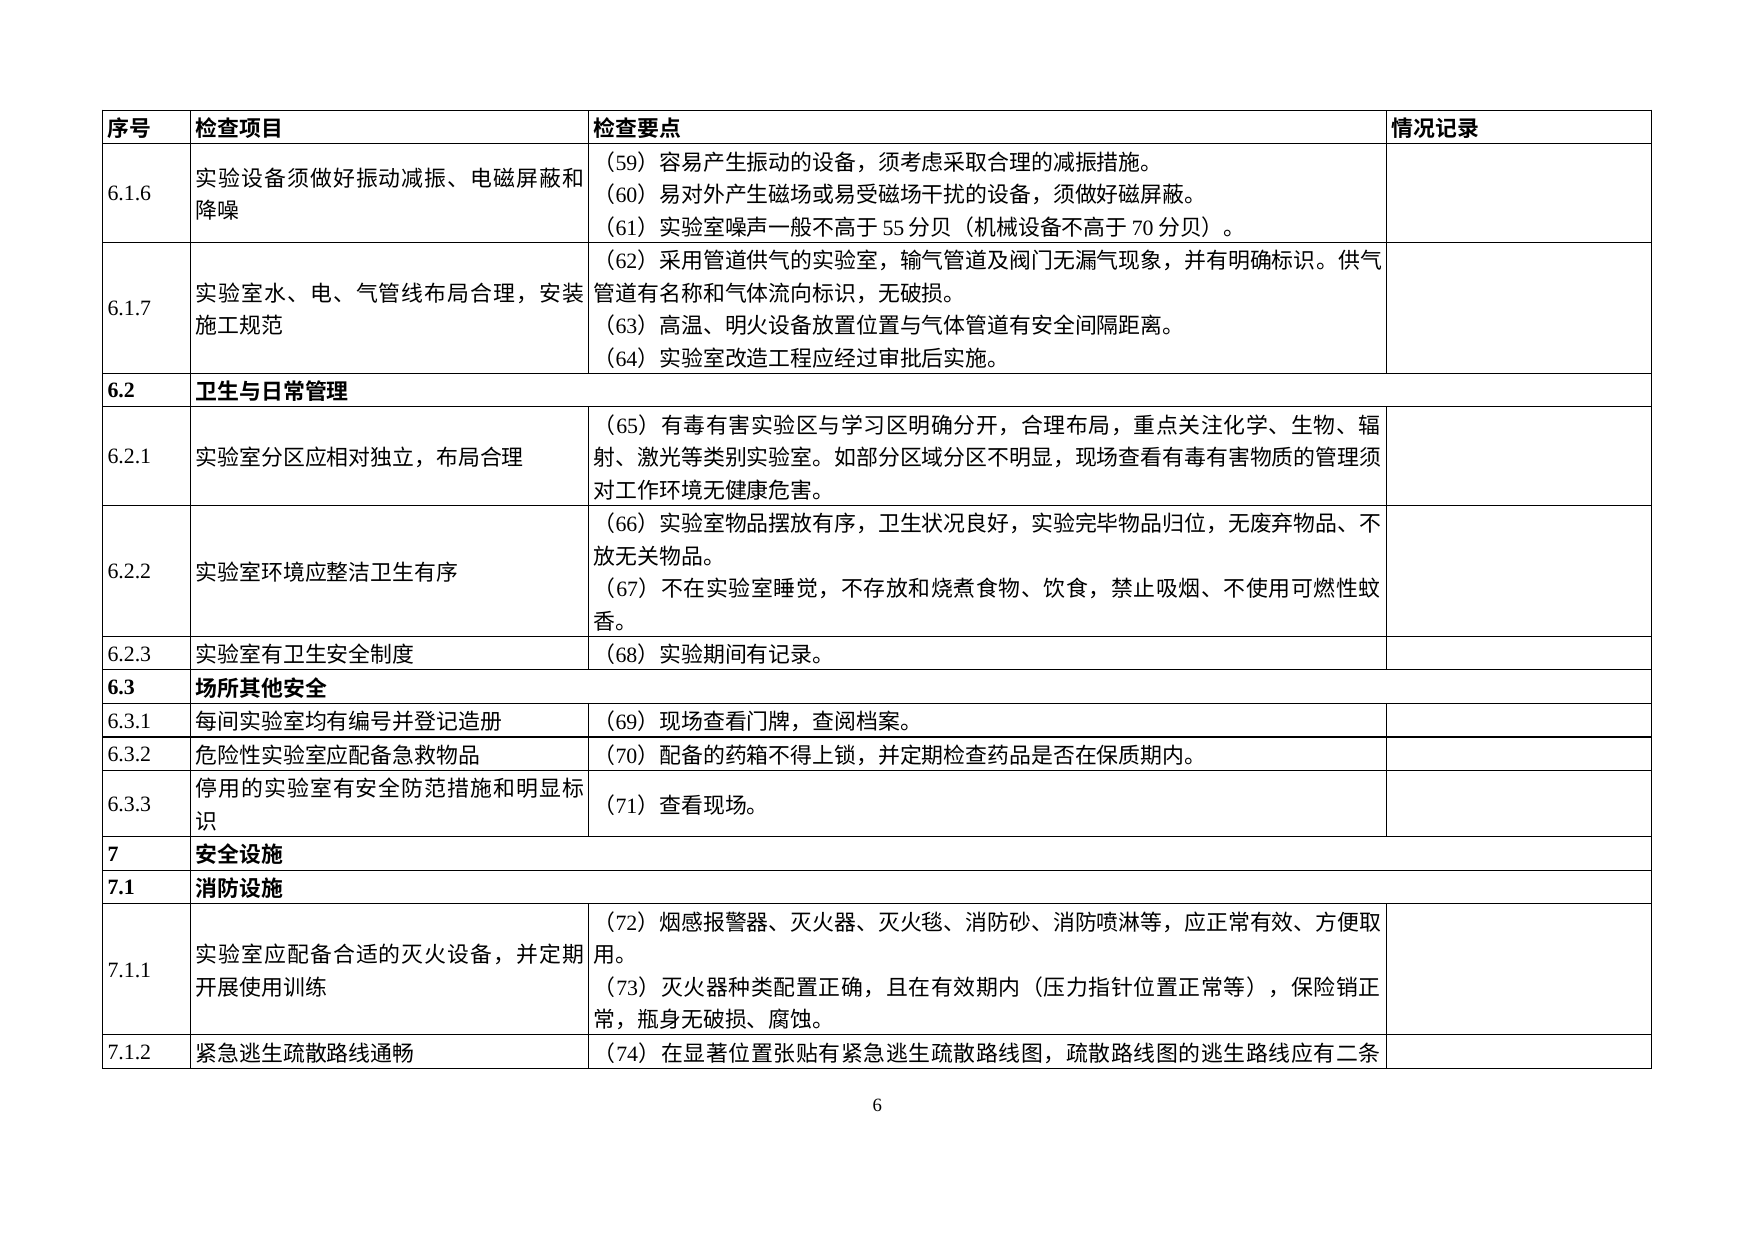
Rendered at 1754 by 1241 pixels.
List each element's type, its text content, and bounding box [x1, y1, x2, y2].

table_cell [1387, 637, 1651, 669]
table_header 情况记录 [1387, 111, 1651, 143]
table_cell [1387, 904, 1651, 1034]
table_cell 每间实验室均有编号并登记造册 [191, 704, 588, 736]
table_cell （62）采用管道供气的实验室，输气管道及阀门无漏气现象，并有明确标识。供气管道有名称和气体流向标识，无破损。 （63）高温、明火设备放置位置与气体管道有安全间隔距离。 （64）实验室改造工程应经过审批后实施。 [589, 243, 1386, 373]
table_cell 安全设施 [191, 837, 1651, 869]
table_cell 6.3.2 [103, 738, 190, 770]
table_header 检查要点 [589, 111, 1386, 143]
table_cell 7.1.1 [103, 904, 190, 1034]
table_cell （70）配备的药箱不得上锁，并定期检查药品是否在保质期内。 [589, 738, 1386, 770]
table_cell [1387, 1035, 1651, 1068]
table_cell 实验室分区应相对独立，布局合理 [191, 407, 588, 505]
table_cell [1387, 243, 1651, 373]
table_cell 6.2 [103, 374, 190, 406]
table_cell 6.2.3 [103, 637, 190, 669]
table_cell （65）有毒有害实验区与学习区明确分开，合理布局，重点关注化学、生物、辐射、激光等类别实验室。如部分区域分区不明显，现场查看有毒有害物质的管理须对工作环境无健康危害。 [589, 407, 1386, 505]
table_header 检查项目 [191, 111, 588, 143]
table_cell 6.1.6 [103, 144, 190, 242]
table_cell 实验室环境应整洁卫生有序 [191, 506, 588, 636]
table_cell [1387, 704, 1651, 736]
table_cell 6.2.2 [103, 506, 190, 636]
table_cell 危险性实验室应配备急救物品 [191, 738, 588, 770]
table_cell （68）实验期间有记录。 [589, 637, 1386, 669]
table_cell 紧急逃生疏散路线通畅 [191, 1035, 588, 1068]
table_cell 7 [103, 837, 190, 869]
table_cell 7.1 [103, 871, 190, 903]
table_cell （66）实验室物品摆放有序，卫生状况良好，实验完毕物品归位，无废弃物品、不放无关物品。 （67）不在实验室睡觉，不存放和烧煮食物、饮食，禁止吸烟、不使用可燃性蚊香。 [589, 506, 1386, 636]
table_cell 6.2.1 [103, 407, 190, 505]
table_cell [1387, 144, 1651, 242]
table_cell 6.3 [103, 670, 190, 703]
table_cell （72）烟感报警器、灭火器、灭火毯、消防砂、消防喷淋等，应正常有效、方便取用。 （73）灭火器种类配置正确，且在有效期内（压力指针位置正常等），保险销正常，瓶身无破损、腐蚀。 [589, 904, 1386, 1034]
table_cell 消防设施 [191, 871, 1651, 903]
table_cell （69）现场查看门牌，查阅档案。 [589, 704, 1386, 736]
table_cell [1387, 771, 1651, 836]
table_cell 6.3.3 [103, 771, 190, 836]
table_cell [1387, 407, 1651, 505]
table_cell 实验设备须做好振动减振、电磁屏蔽和降噪 [191, 144, 588, 242]
table_cell 停用的实验室有安全防范措施和明显标识 [191, 771, 588, 836]
table_cell 实验室有卫生安全制度 [191, 637, 588, 669]
table_header 序号 [103, 111, 190, 143]
table_cell 7.1.2 [103, 1035, 190, 1068]
table_cell [1387, 738, 1651, 770]
table_cell 卫生与日常管理 [191, 374, 1651, 406]
table_cell 实验室水、电、气管线布局合理，安装施工规范 [191, 243, 588, 373]
table_cell （59）容易产生振动的设备，须考虑采取合理的减振措施。 （60）易对外产生磁场或易受磁场干扰的设备，须做好磁屏蔽。 （61）实验室噪声一般不高于55分贝（机械设备不高于70分贝）。 [589, 144, 1386, 242]
table_cell [1387, 506, 1651, 636]
table_cell （71）查看现场。 [589, 771, 1386, 836]
table_cell 6.3.1 [103, 704, 190, 736]
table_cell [589, 1035, 1386, 1068]
table_cell 实验室应配备合适的灭火设备，并定期开展使用训练 [191, 904, 588, 1034]
table_cell 6.1.7 [103, 243, 190, 373]
table_cell 场所其他安全 [191, 670, 1651, 703]
